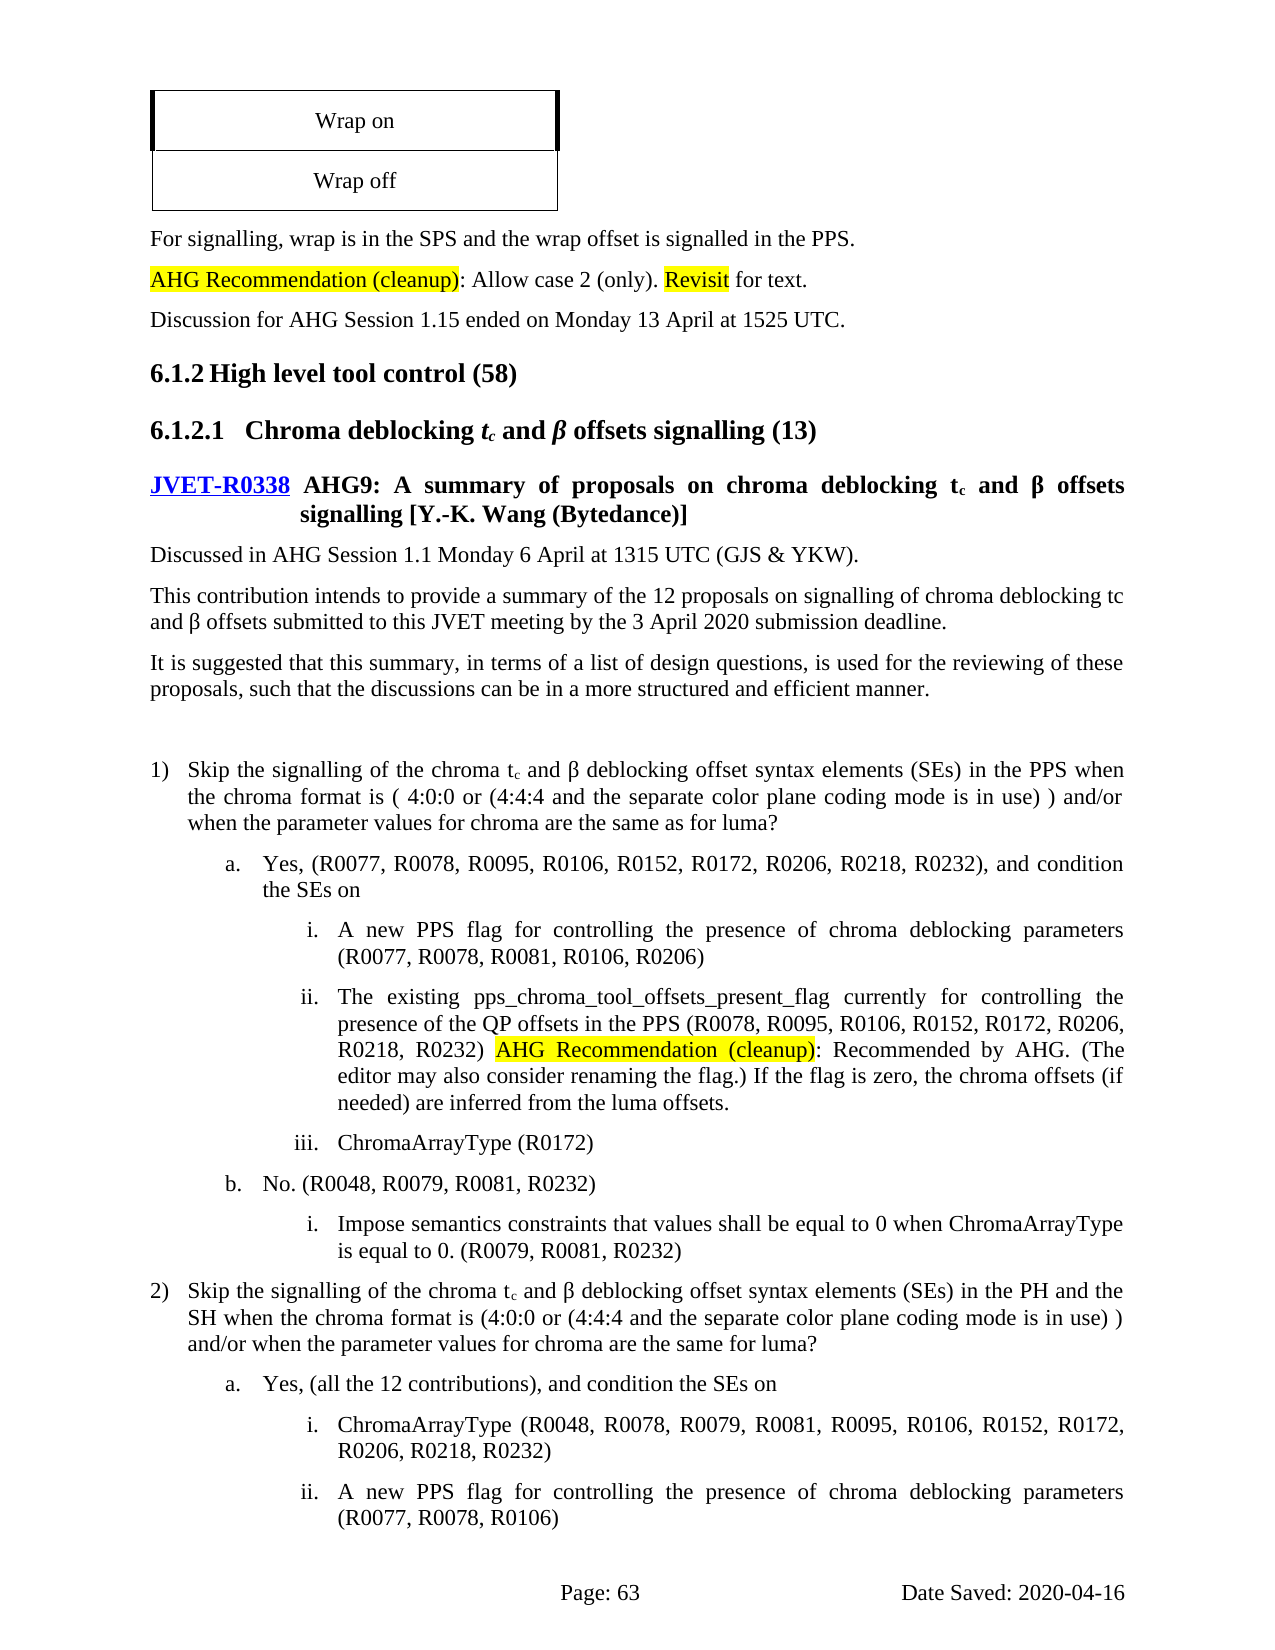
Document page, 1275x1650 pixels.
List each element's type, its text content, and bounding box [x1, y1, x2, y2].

list The existing pps_chroma_tool_offsets_present_flag currently for controlling the presence of the QP offsets in the PPS (R0078, R0095, R0106, R0152, R0172, R0206, R0218, R0232) AHG Recommendation (cleanup): Recommended by AHG. (The editor may also consider renaming the flag.) If the flag is zero, the chroma offsets (if needed) are inferred from the luma offsets. [319, 983, 1125, 1115]
text AHG Recommendation (cleanup): Allow case 2 (only). Revisit for text. [459, 266, 664, 292]
list ChromaArrayType (R0172) [319, 1129, 1125, 1156]
list A new PPS flag for controlling the presence of chroma deblocking parameters (R0077, R0078, R0081, R0106, R0206) [319, 916, 1125, 969]
list ChromaArrayType (R0048, R0078, R0079, R0081, R0095, R0106, R0152, R0172, R0206, R0218, R0232) [319, 1411, 1125, 1464]
list Impose semantics constraints that values shall be equal to 0 when ChromaArrayType is equal to 0. (R0079, R0081, R0232) [319, 1210, 1125, 1263]
subtitle JVET-R0338 AHG9: A summary of proposals on chroma deblocking tc and β offsets signalling [Y.-K. Wang (Bytedance)] [150, 470, 1125, 527]
text It is suggested that this summary, in terms of a list of design questions, is used for the reviewing of these proposals, such that the discussions can be in a more structured and efficient manner. [150, 649, 1125, 702]
text This contribution intends to provide a summary of the 12 proposals on signalling of chroma deblocking tc and β offsets submitted to this JVET meeting by the 3 April 2020 submission deadline. [150, 582, 1125, 635]
text For signalling, wrap is in the SPS and the wrap offset is signalled in the PPS. [150, 225, 1125, 252]
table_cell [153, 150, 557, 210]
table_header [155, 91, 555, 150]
text Discussed in AHG Session 1.1 Monday 6 April at 1315 UTC (GJS & YKW). [150, 542, 1125, 568]
subtitle Chroma deblocking tc and β offsets signalling (13) [150, 414, 1125, 445]
text Discussion for AHG Session 1.15 ended on Monday 13 April at 1525 UTC. [150, 306, 1125, 333]
list Skip the signalling of the chroma tc and β deblocking offset syntax elements (SEs) in the PPS when the chroma format is ( 4:0:0 or (4:4:4 and the separate color plane coding mode is in use) ) and/or when the parameter values for chroma are the same as for luma? [150, 756, 1125, 835]
list Skip the signalling of the chroma tc and β deblocking offset syntax elements (SEs) in the PH and the SH when the chroma format is (4:0:0 or (4:4:4 and the separate color plane coding mode is in use) ) and/or when the parameter values for chroma are the same for luma? [150, 1277, 1125, 1356]
subtitle High level tool control (58) [150, 358, 1125, 389]
text AHG Recommendation (cleanup): Allow case 2 (only). Revisit for text. [729, 266, 1125, 292]
list A new PPS flag for controlling the presence of chroma deblocking parameters (R0077, R0078, R0106) [319, 1478, 1125, 1531]
list No. (R0048, R0079, R0081, R0232) [225, 1170, 1125, 1196]
list Yes, (R0077, R0078, R0095, R0106, R0152, R0172, R0206, R0218, R0232), and condition the SEs on [225, 849, 1125, 902]
list Yes, (all the 12 contributions), and condition the SEs on [225, 1370, 1125, 1397]
